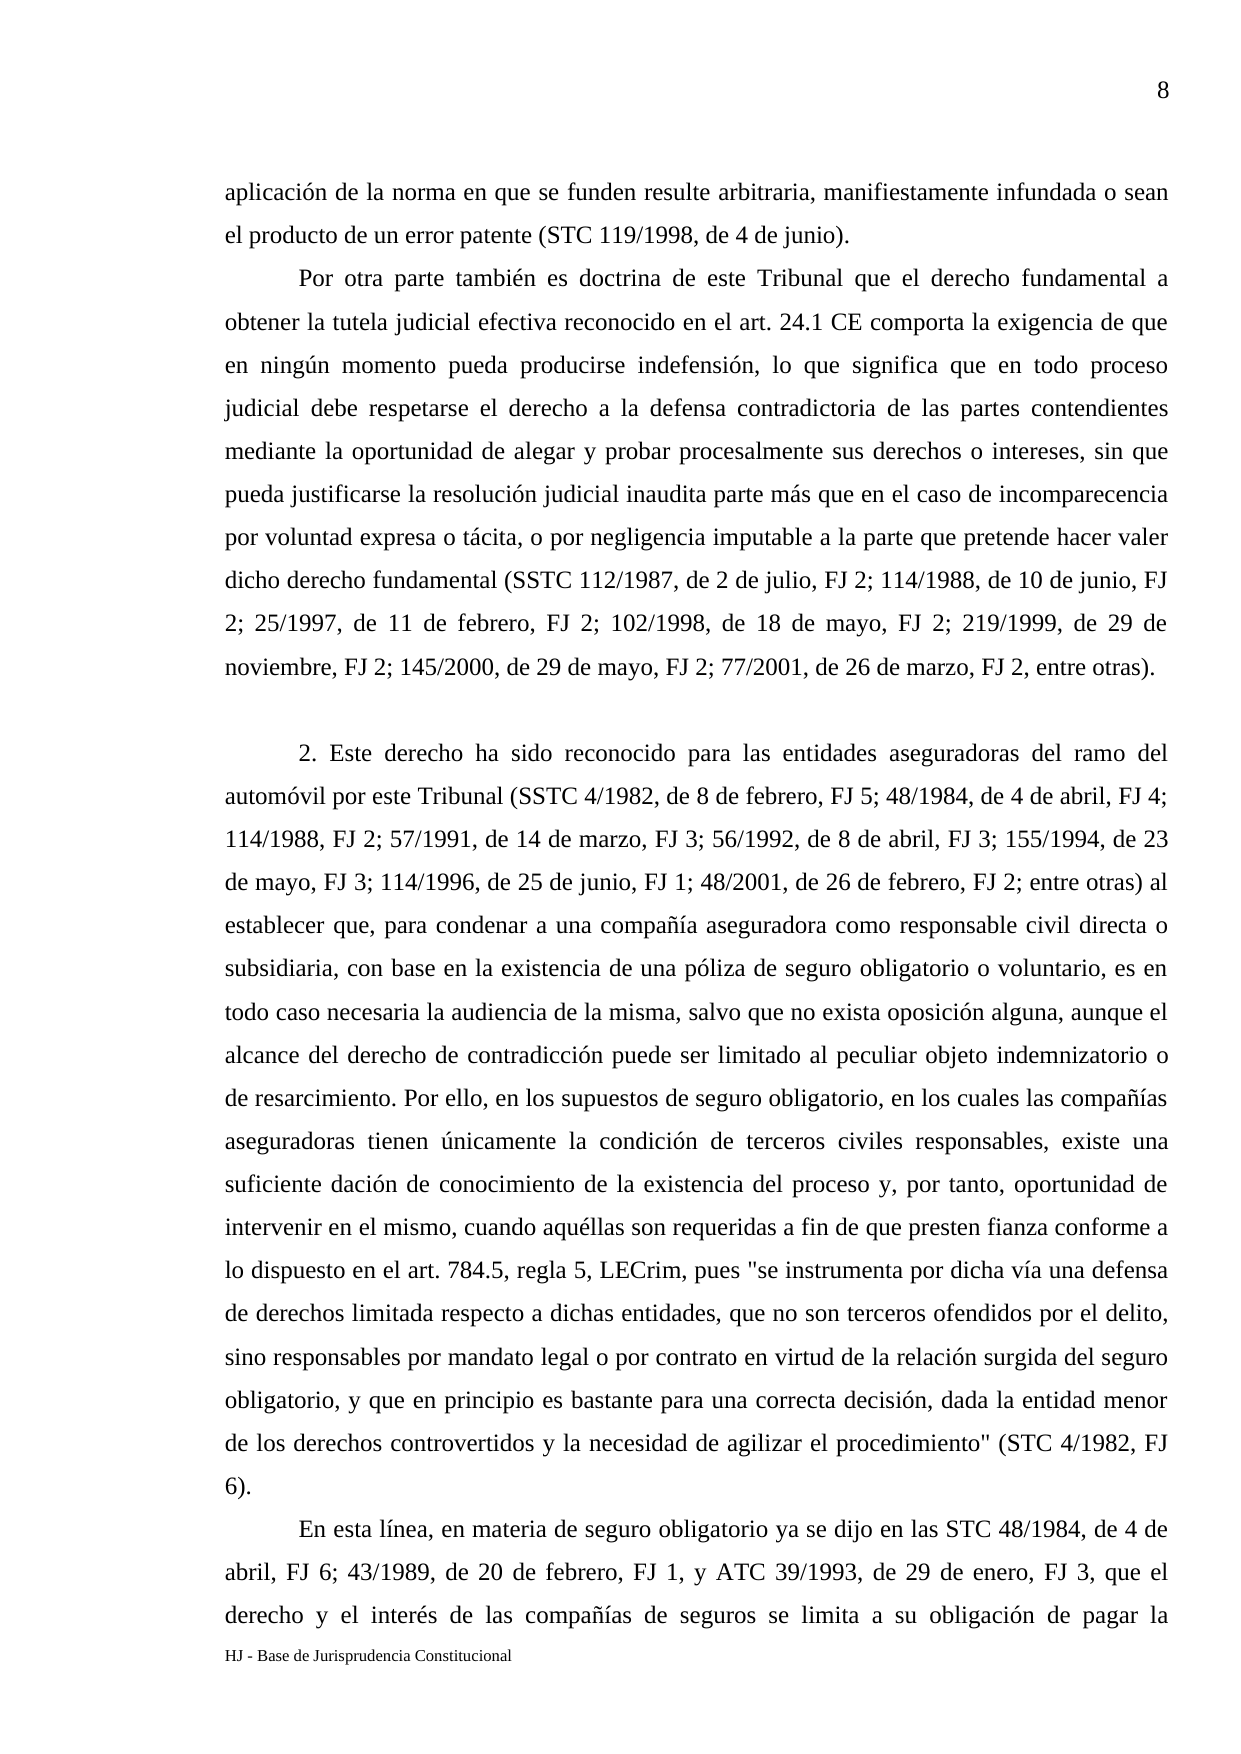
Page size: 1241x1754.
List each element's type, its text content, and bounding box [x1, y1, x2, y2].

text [224, 177, 1169, 249]
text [224, 1514, 1169, 1629]
text Por otra parte también es doctrina de este Tribunal que el derecho fundamental a obtener la tutela judicial efectiva reconocido en el art. 24.1 CE comporta la exigencia de que en ningún momento pueda producirse indefensión, lo que significa que en todo proceso judicial debe respetarse el derecho a la defensa contradictoria de las partes contendientes mediante la oportunidad de alegar y probar procesalmente sus derechos o intereses, sin que pueda justificarse la resolución judicial inaudita parte más que en el caso de incomparecencia por voluntad expresa o tácita, o por negligencia imputable a la parte que pretende hacer valer dicho derecho fundamental (SSTC 112/1987, de 2 de julio, FJ 2; 114/1988, de 10 de junio, FJ 2; 25/1997, de 11 de febrero, FJ 2; 102/1998, de 18 de mayo, FJ 2; 219/1999, de 29 de noviembre, FJ 2; 145/2000, de 29 de mayo, FJ 2; 77/2001, de 26 de marzo, FJ 2, entre otras). [224, 263, 1169, 680]
text 2. Este derecho ha sido reconocido para las entidades aseguradoras del ramo del automóvil por este Tribunal (SSTC 4/1982, de 8 de febrero, FJ 5; 48/1984, de 4 de abril, FJ 4; 114/1988, FJ 2; 57/1991, de 14 de marzo, FJ 3; 56/1992, de 8 de abril, FJ 3; 155/1994, de 23 de mayo, FJ 3; 114/1996, de 25 de junio, FJ 1; 48/2001, de 26 de febrero, FJ 2; entre otras) al establecer que, para condenar a una compañía aseguradora como responsable civil directa o subsidiaria, con base en la existencia de una póliza de seguro obligatorio o voluntario, es en todo caso necesaria la audiencia de la misma, salvo que no exista oposición alguna, aunque el alcance del derecho de contradicción puede ser limitado al peculiar objeto indemnizatorio o de resarcimiento. Por ello, en los supuestos de seguro obligatorio, en los cuales las compañías aseguradoras tienen únicamente la condición de terceros civiles responsables, existe una suficiente dación de conocimiento de la existencia del proceso y, por tanto, oportunidad de intervenir en el mismo, cuando aquéllas son requeridas a fin de que presten fianza conforme a lo dispuesto en el art. 784.5, regla 5, LECrim, pues "se instrumenta por dicha vía una defensa de derechos limitada respecto a dichas entidades, que no son terceros ofendidos por el delito, sino responsables por mandato legal o por contrato en virtud de la relación surgida del seguro obligatorio, y que en principio es bastante para una correcta decisión, dada la entidad menor de los derechos controvertidos y la necesidad de agilizar el procedimiento" (STC 4/1982, FJ 6). [224, 738, 1169, 1500]
